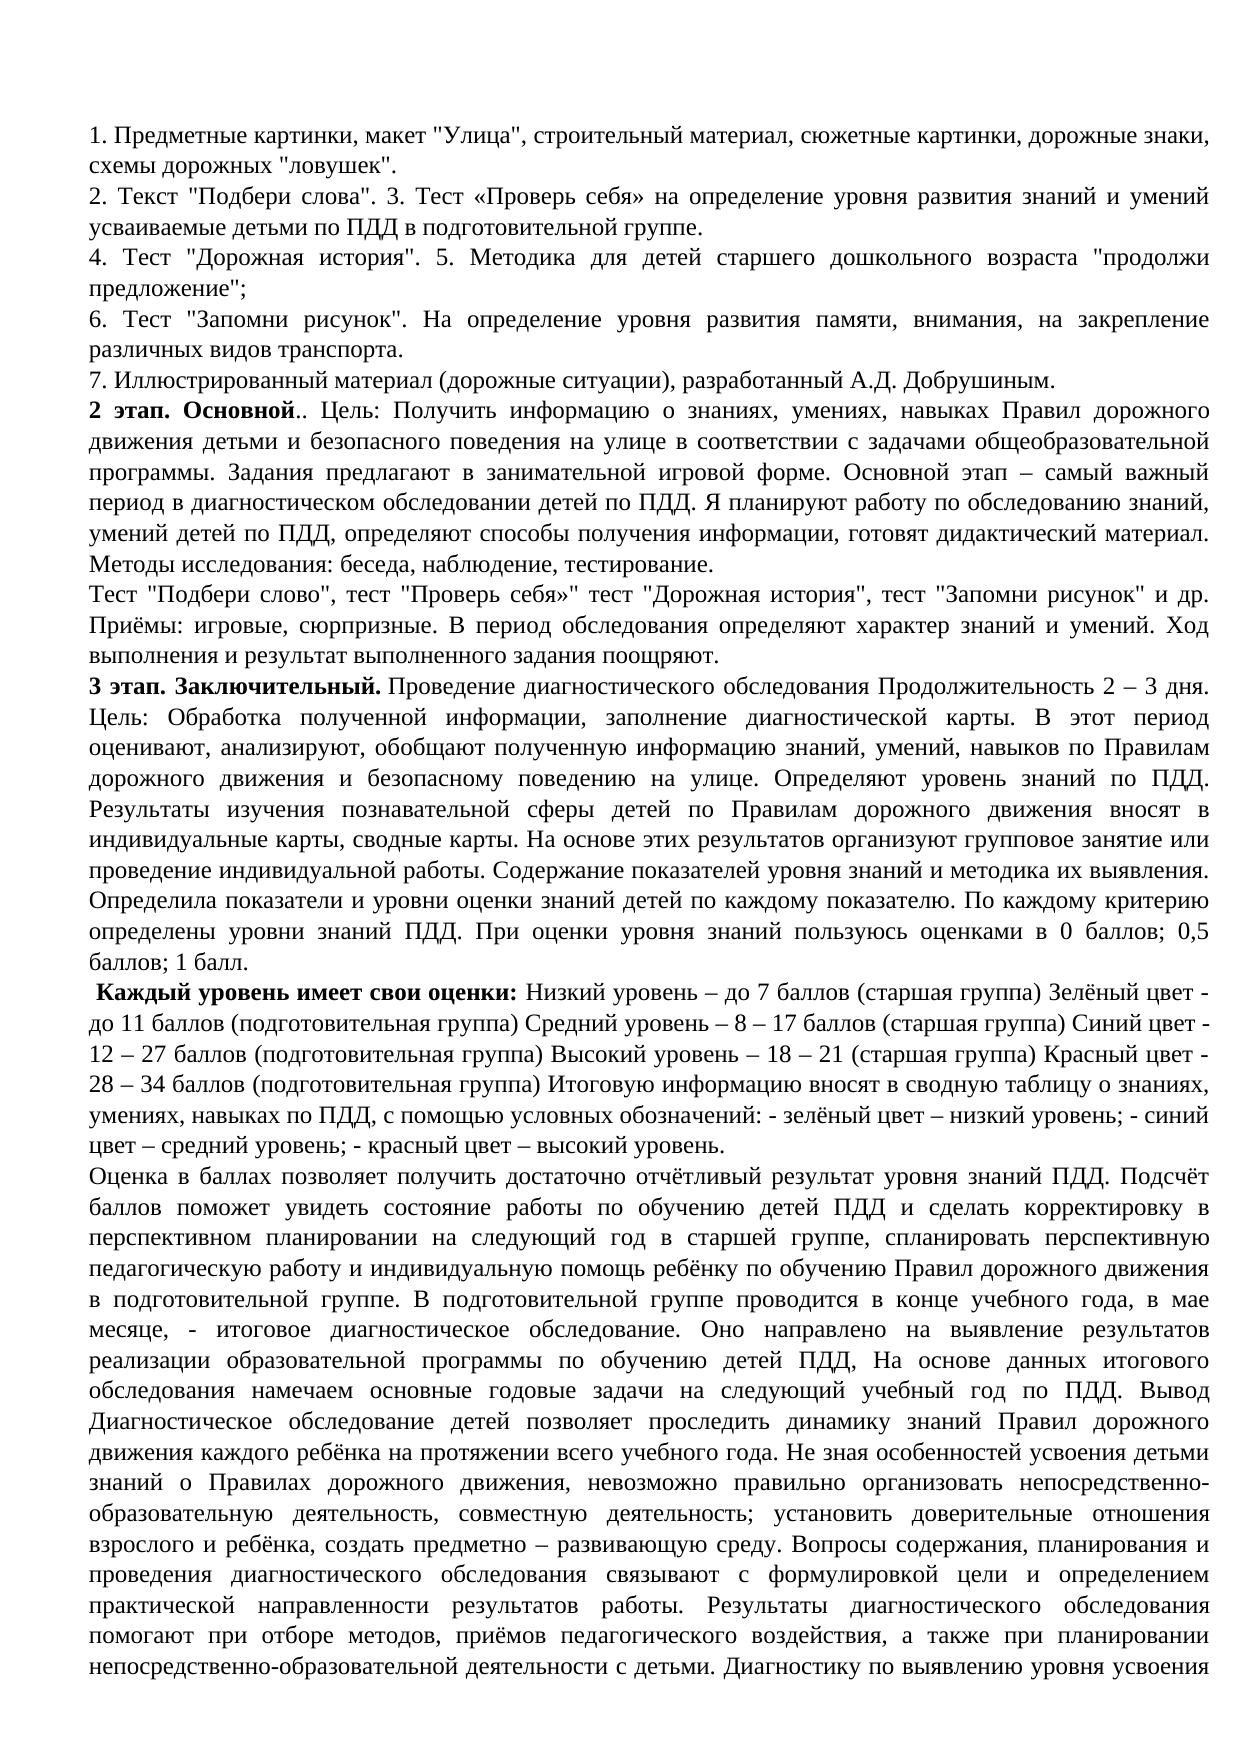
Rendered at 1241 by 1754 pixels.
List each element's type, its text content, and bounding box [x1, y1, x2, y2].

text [89, 1159, 1211, 1680]
text 2 этап. Основной.. Цель: Получить информацию о знаниях, умениях, навыках Правил дорожного движения детьми и безопасного поведения на улице в соответствии с задачами общеобразовательной программы. Задания предлагают в занимательной игровой форме. Основной этап – самый важный период в диагностическом обследовании детей по ПДД. Я планируют работу по обследованию знаний, умений детей по ПДД, определяют способы получения информации, готовят дидактический материал. Методы исследования: беседа, наблюдение, тестирование. [89, 394, 1211, 577]
text 7. Иллюстрированный материал (дорожные ситуации), разработанный А.Д. Добрушиным. [89, 363, 1211, 394]
text 6. Тест "Запомни рисунок". На определение уровня развития памяти, внимания, на закрепление различных видов транспорта. [89, 302, 1211, 363]
text Каждый уровень имеет свои оценки: Низкий уровень – до 7 баллов (старшая группа) Зелёный цвет - до 11 баллов (подготовительная группа) Средний уровень – 8 – 17 баллов (старшая группа) Синий цвет - 12 – 27 баллов (подготовительная группа) Высокий уровень – 18 – 21 (старшая группа) Красный цвет - 28 – 34 баллов (подготовительная группа) Итоговую информацию вносят в сводную таблицу о знаниях, умениях, навыках по ПДД, с помощью условных обозначений: - зелёный цвет – низкий уровень; - синий цвет – средний уровень; - красный цвет – высокий уровень. [89, 976, 1211, 1159]
text 3 этап. Заключительный. Проведение диагностического обследования Продолжительность 2 – 3 дня. Цель: Обработка полученной информации, заполнение диагностической карты. В этот период оценивают, анализируют, обобщают полученную информацию знаний, умений, навыков по Правилам дорожного движения и безопасному поведению на улице. Определяют уровень знаний по ПДД. Результаты изучения познавательной сферы детей по Правилам дорожного движения вносят в индивидуальные карты, сводные карты. На основе этих результатов организуют групповое занятие или проведение индивидуальной работы. Содержание показателей уровня знаний и методика их выявления. Определила показатели и уровни оценки знаний детей по каждому показателю. По каждому критерию определены уровни знаний ПДД. При оценки уровня знаний пользуюсь оценками в 0 баллов; 0,5 баллов; 1 балл. [89, 669, 1211, 976]
text 4. Тест "Дорожная история". 5. Методика для детей старшего дошкольного возраста "продолжи предложение"; [89, 241, 1211, 302]
text Тест "Подбери слово", тест "Проверь себя»" тест "Дорожная история", тест "Запомни рисунок" и др. Приёмы: игровые, сюрпризные. В период обследования определяют характер знаний и умений. Ход выполнения и результат выполненного задания поощряют. [89, 577, 1211, 669]
text 1. Предметные картинки, макет "Улица", строительный материал, сюжетные картинки, дорожные знаки, схемы дорожных "ловушек". [89, 118, 1211, 179]
text 2. Текст "Подбери слова". 3. Тест «Проверь себя» на определение уровня развития знаний и умений усваиваемые детьми по ПДД в подготовительной группе. [89, 179, 1211, 241]
